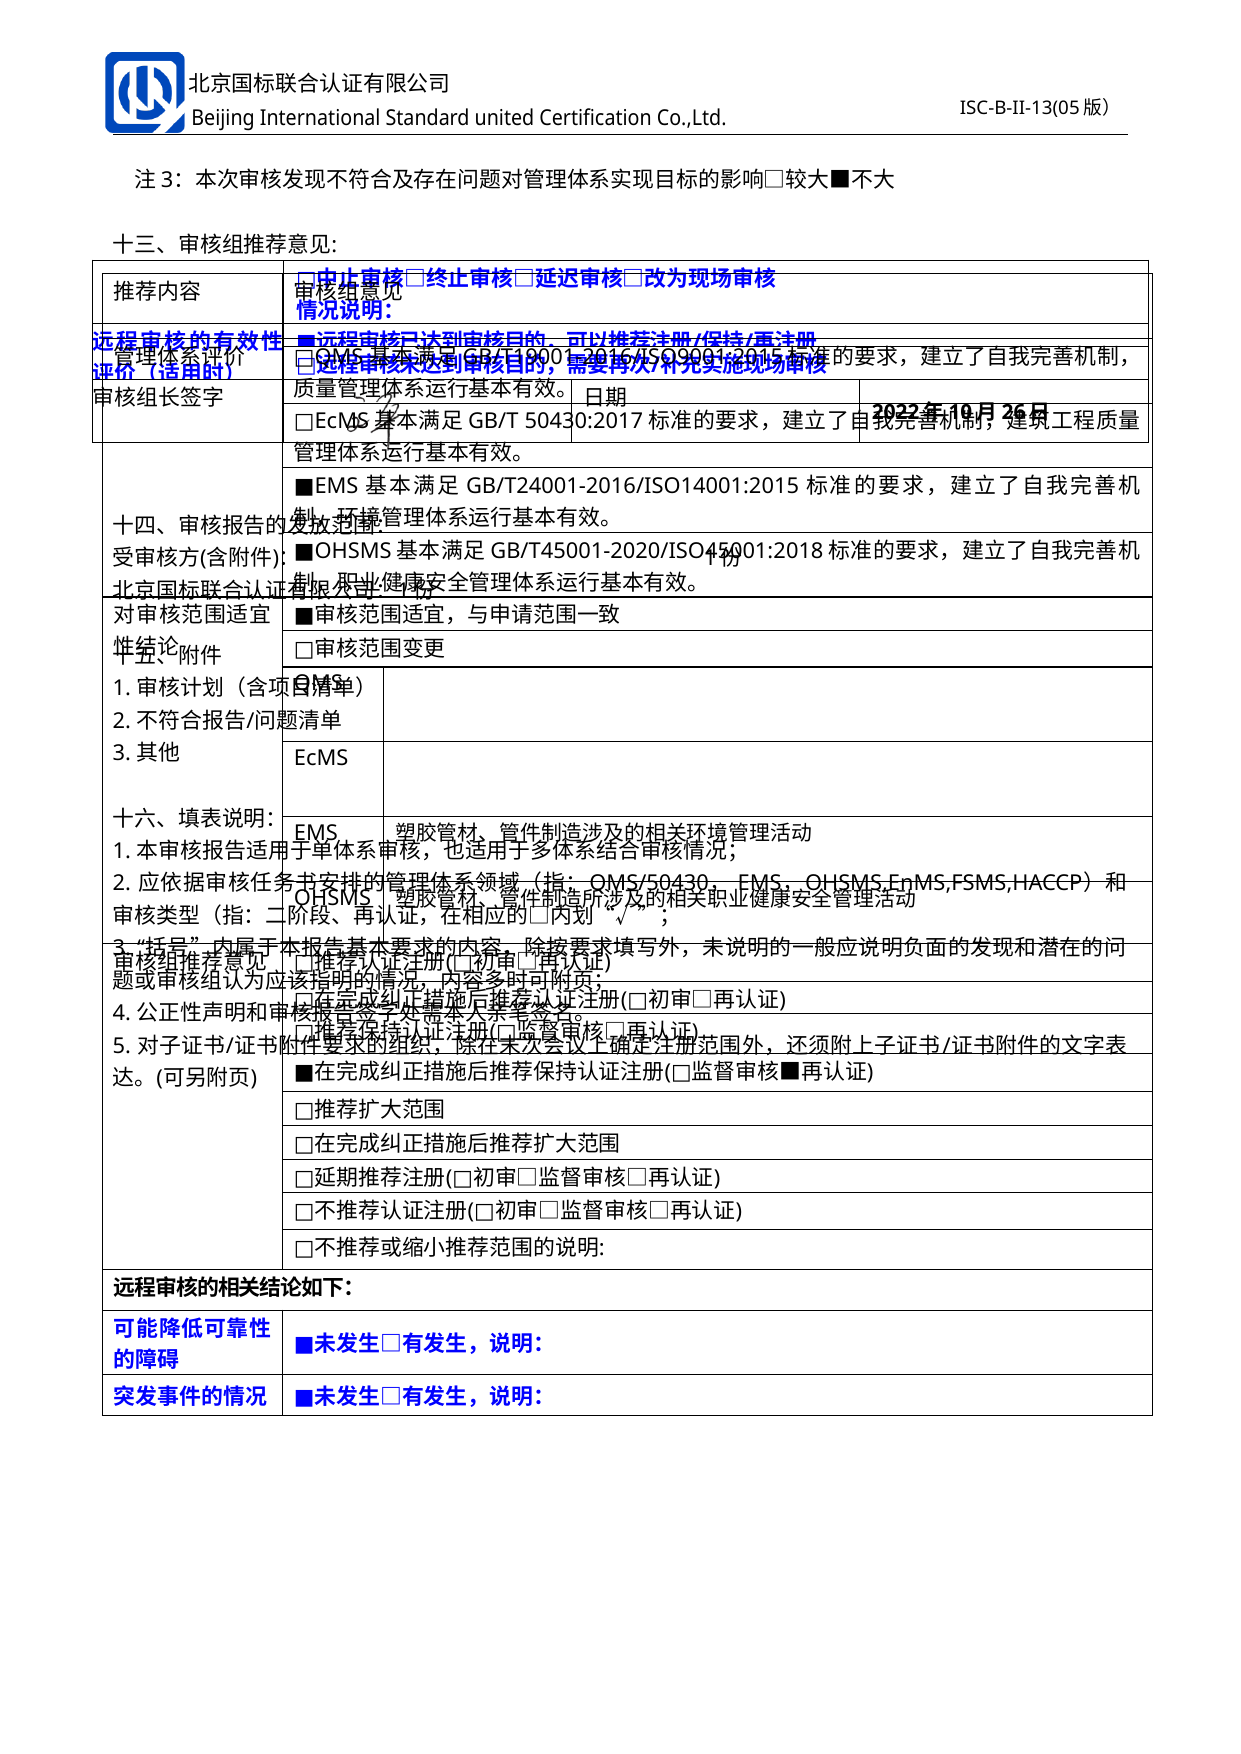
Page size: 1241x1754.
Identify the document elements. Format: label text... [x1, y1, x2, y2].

table_cell □QMS 基本满足GB/T19001-2016/ISO9001:2015标准的要求，建立了自我完善机制，质量管理体系运行基本有效。 [283, 339, 1152, 402]
table_cell □推荐保持认证注册(□监督审核□再认证) [283, 1014, 1152, 1053]
table_cell 管理体系评价 [103, 339, 282, 596]
table_cell □EcMS基本满足GB/T 50430:2017标准的要求，建立了自我完善机制，建筑工程质量管理体系运行基本有效。 [283, 404, 1152, 467]
table_cell [384, 742, 1152, 816]
table_cell ■未发生□有发生，说明： [283, 1311, 1152, 1374]
table_cell ■未发生□有发生，说明： [283, 1375, 1152, 1414]
table_cell ■在完成纠正措施后推荐保持认证注册(□监督审核■再认证) [283, 1054, 1152, 1091]
table_cell QMS [283, 668, 383, 741]
table_cell 审核组推荐意见 [103, 944, 282, 1269]
picture [105, 52, 185, 133]
table_header 突发事件的处置措施 [93, 261, 283, 322]
table_cell EcMS [283, 742, 383, 816]
table_cell □推荐认证注册(□初审□再认证) [283, 944, 1152, 981]
table_cell □在完成纠正措施后推荐扩大范围 [283, 1126, 1152, 1159]
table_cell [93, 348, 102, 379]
table_header 推荐内容 [103, 274, 282, 338]
table_cell 塑胶管材、管件制造涉及的相关环境管理活动 [384, 817, 1152, 881]
table_cell □不推荐或缩小推荐范围的说明: [283, 1230, 1152, 1269]
table_cell 塑胶管材、管件制造所涉及的相关职业健康安全管理活动 [384, 882, 1152, 943]
table_cell 突发事件的情况 [103, 1375, 282, 1414]
table_cell [384, 668, 1152, 741]
text 十三、审核组推荐意见: [112, 227, 1128, 259]
text 注3：本次审核发现不符合及存在问题对管理体系实现目标的影响□较大■不大 [112, 162, 1128, 194]
table_cell OHSMS [283, 882, 383, 943]
table_header 审核组意见 [283, 274, 1152, 338]
table_cell □审核范围变更 [283, 631, 1152, 666]
table_cell ■OHSMS基本满足GB/T45001-2020/ISO45001:2018标准的要求，建立了自我完善机制，职业健康安全管理体系运行基本有效。 [283, 533, 1152, 596]
table_cell 对审核范围适宜性结论 [103, 598, 282, 943]
table_cell 远程审核的相关结论如下： [103, 1270, 1152, 1309]
table_cell □在完成纠正措施后推荐认证注册(□初审□再认证) [283, 982, 1152, 1013]
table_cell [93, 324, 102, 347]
table_cell □推荐扩大范围 [283, 1092, 1152, 1125]
table_cell □延期推荐注册(□初审□监督审核□再认证) [283, 1160, 1152, 1192]
table_cell EMS [283, 817, 383, 881]
table_cell ■审核范围适宜，与申请范围一致 [283, 598, 1152, 630]
table_cell ■EMS基本满足GB/T24001-2016/ISO14001:2015标准的要求，建立了自我完善机制，环境管理体系运行基本有效。 [283, 468, 1152, 532]
table_cell 可能降低可靠性的障碍 [103, 1311, 282, 1374]
table_cell □不推荐认证注册(□初审□监督审核□再认证) [283, 1193, 1152, 1228]
